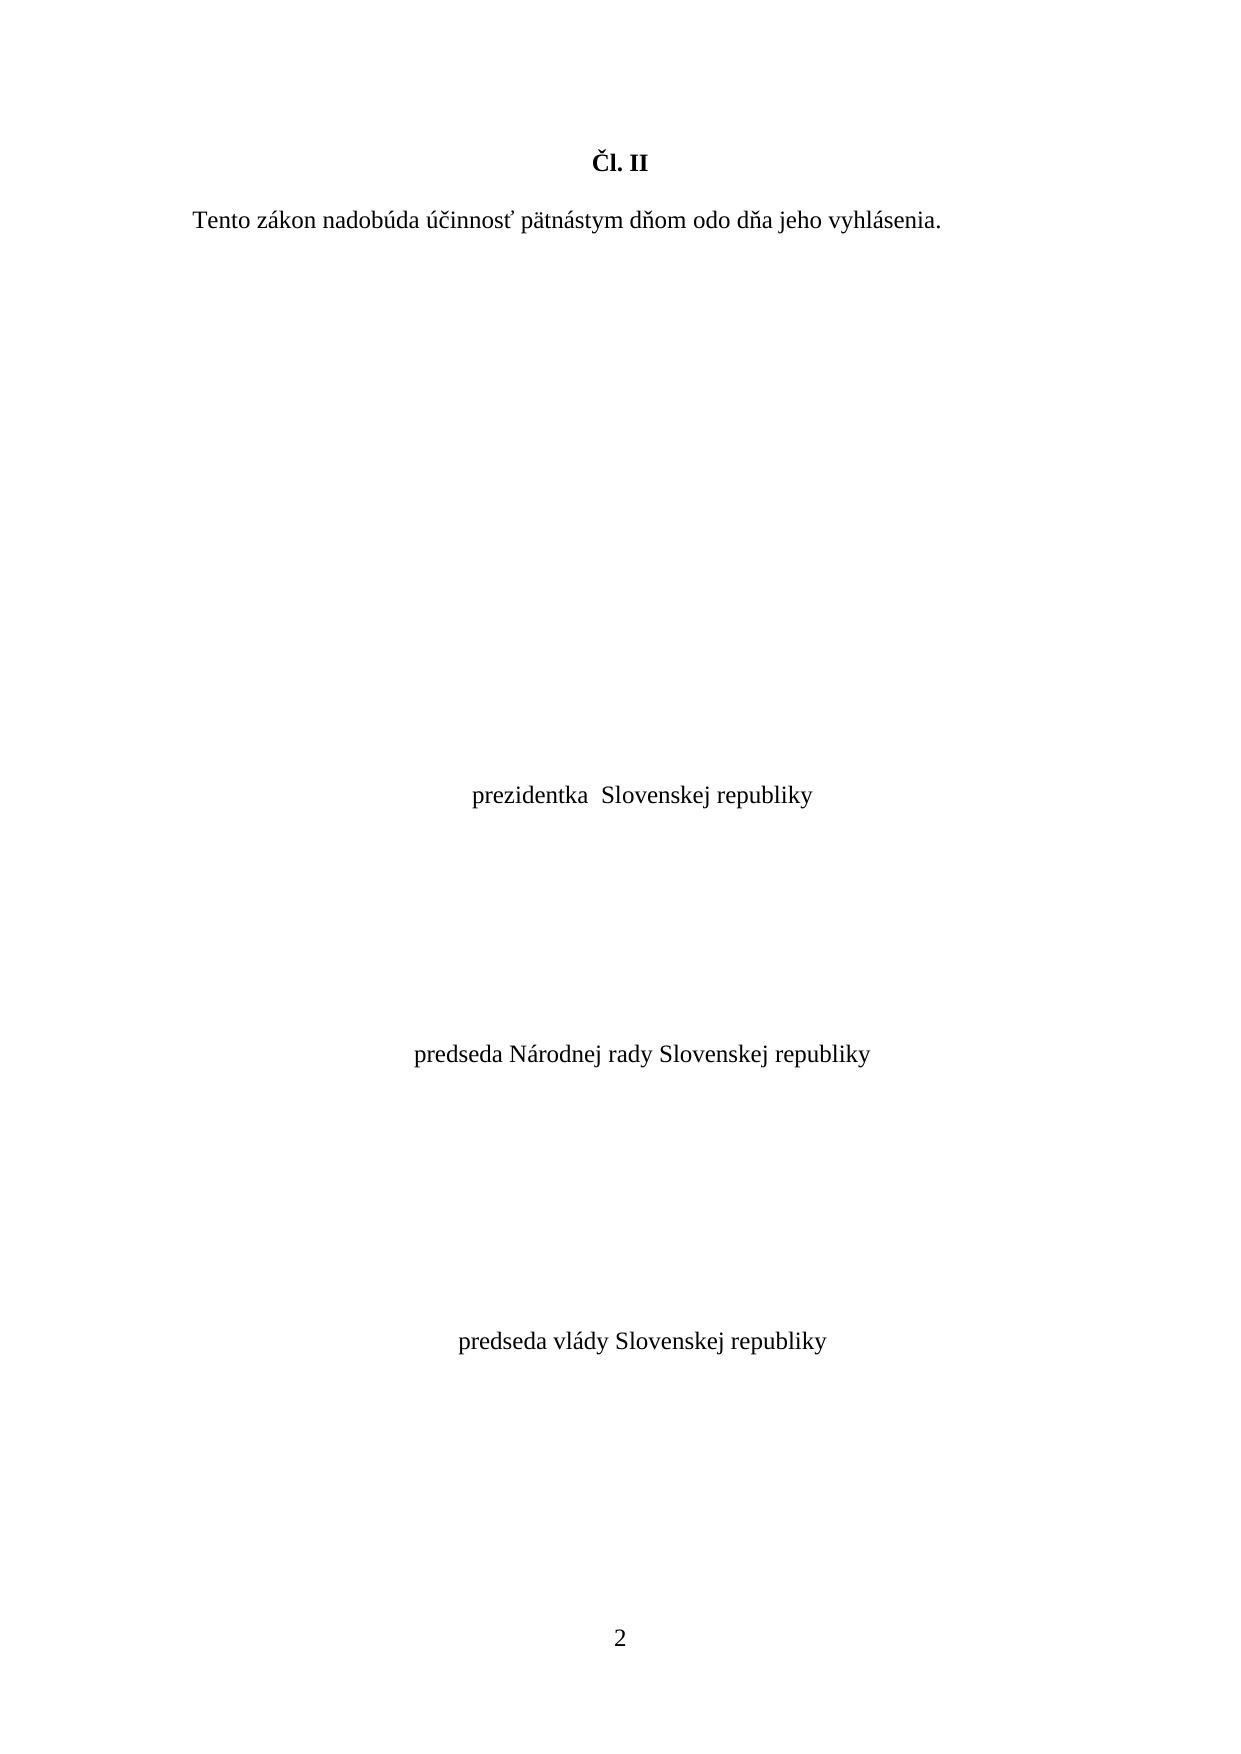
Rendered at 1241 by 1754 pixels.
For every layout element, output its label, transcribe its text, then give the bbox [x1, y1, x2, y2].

text Čl. II [148, 148, 1093, 176]
text prezidentka Slovenskej republiky [148, 780, 1093, 809]
text predseda Národnej rady Slovenskej republiky [148, 1039, 1093, 1068]
text Tento zákon nadobúda účinnosť pätnástym dňom odo dňa jeho vyhlásenia. [148, 205, 1093, 234]
text predseda vlády Slovenskej republiky [148, 1326, 1093, 1355]
